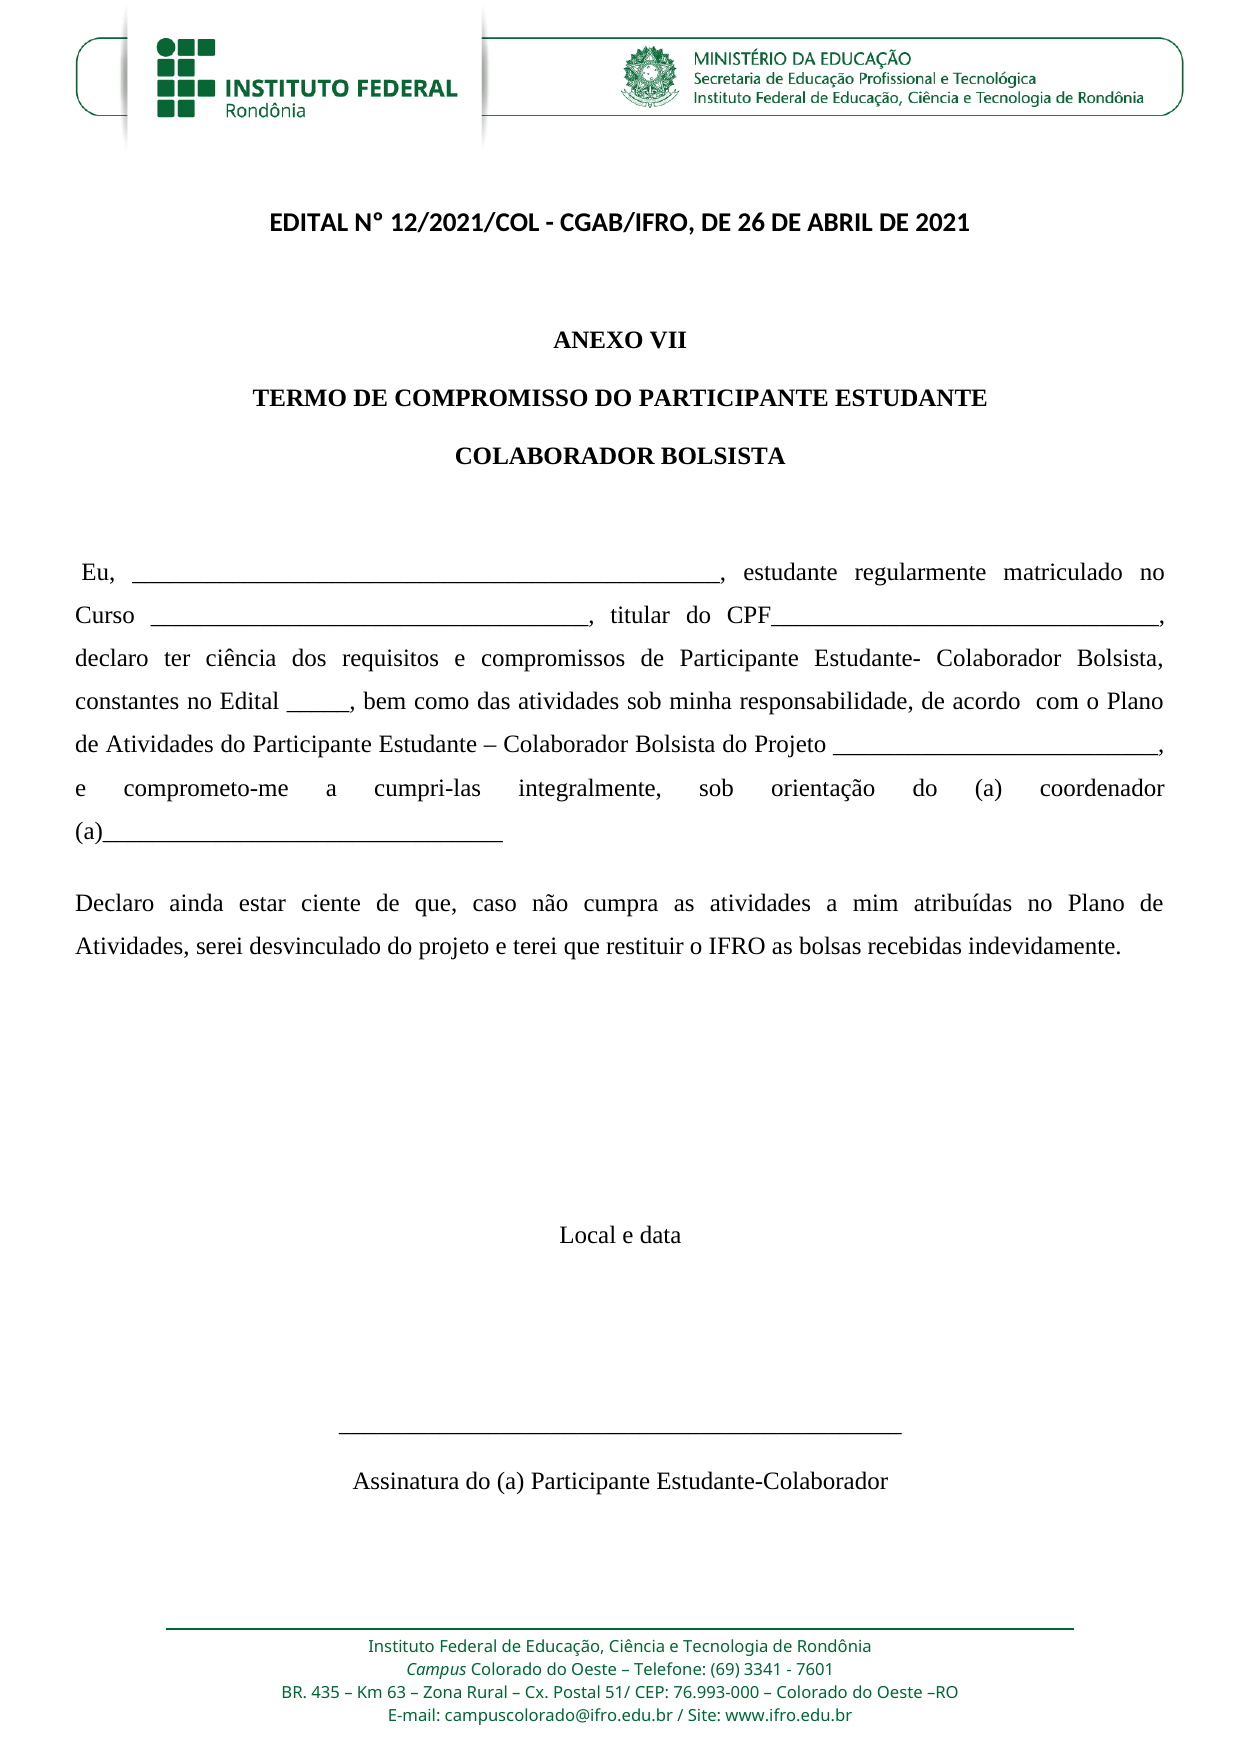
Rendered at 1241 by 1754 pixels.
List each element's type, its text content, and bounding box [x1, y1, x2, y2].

text _____________________________________________ [75, 1408, 1165, 1437]
text EDITAL Nº 12/2021/COL - CGAB/IFRO, DE 26 DE ABRIL DE 2021 [75, 205, 1165, 238]
text Assinatura do (a) Participante Estudante-Colaborador [75, 1466, 1165, 1495]
text COLABORADOR BOLSISTA [75, 441, 1165, 470]
text ANEXO VII [75, 325, 1165, 354]
text Eu, _______________________________________________, estudante regularmente matriculado no Curso ___________________________________, titular do CPF_______________________________, declaro ter ciência dos requisitos e compromissos de Participante Estudante- Colaborador Bolsista, constantes no Edital _____, bem como das atividades sob minha responsabilidade, de acordo com o Plano de Atividades do Participante Estudante – Colaborador Bolsista do Projeto __________________________, e comprometo-me a cumpri-las integralmente, sob orientação do (a) coordenador (a)________________________________ [75, 557, 1165, 844]
text TERMO DE COMPROMISSO DO PARTICIPANTE ESTUDANTE [75, 383, 1165, 412]
picture [20, 0, 1237, 172]
text Local e data [75, 1220, 1165, 1249]
text Declaro ainda estar ciente de que, caso não cumpra as atividades a mim atribuídas no Plano de Atividades, serei desvinculado do projeto e terei que restituir o IFRO as bolsas recebidas indevidamente. [75, 888, 1165, 960]
